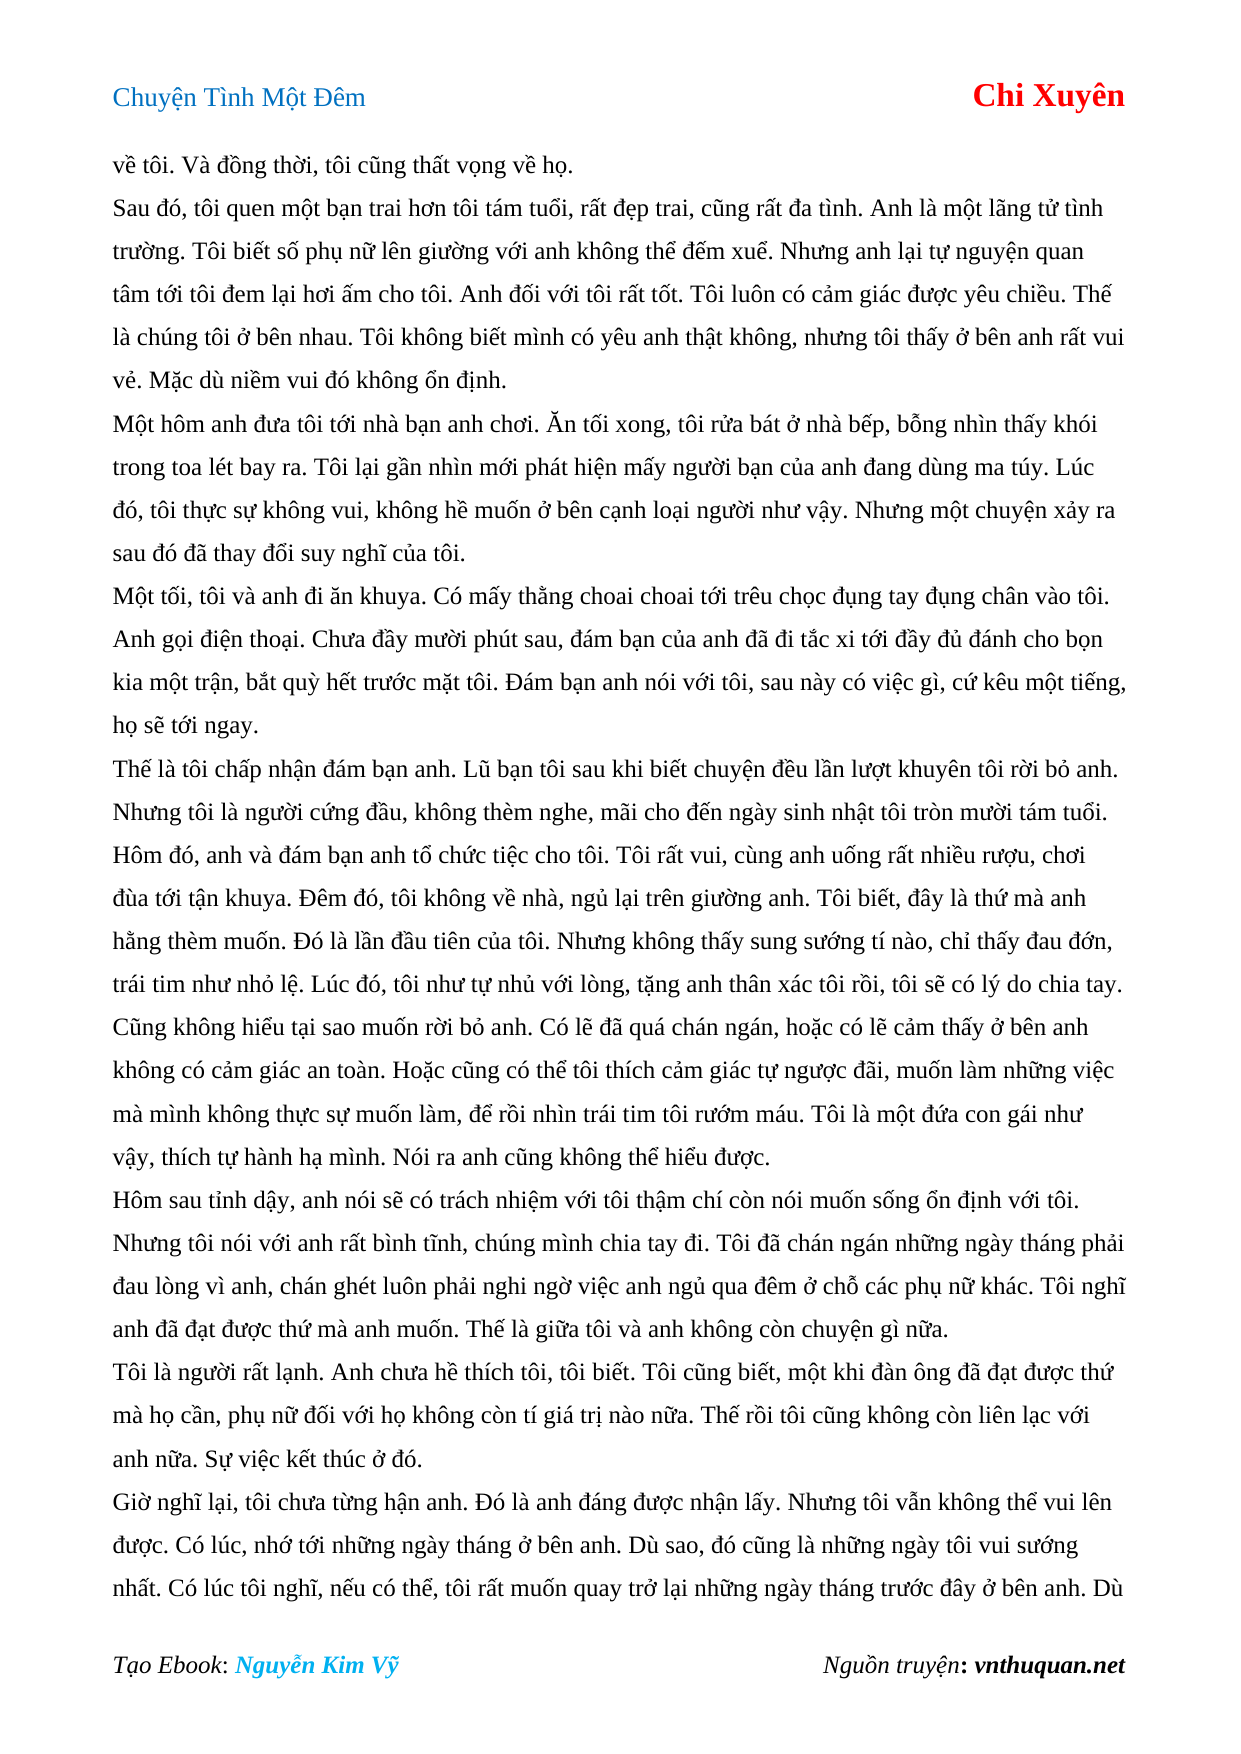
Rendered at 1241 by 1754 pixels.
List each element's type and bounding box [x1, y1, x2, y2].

text [112, 150, 1128, 1602]
